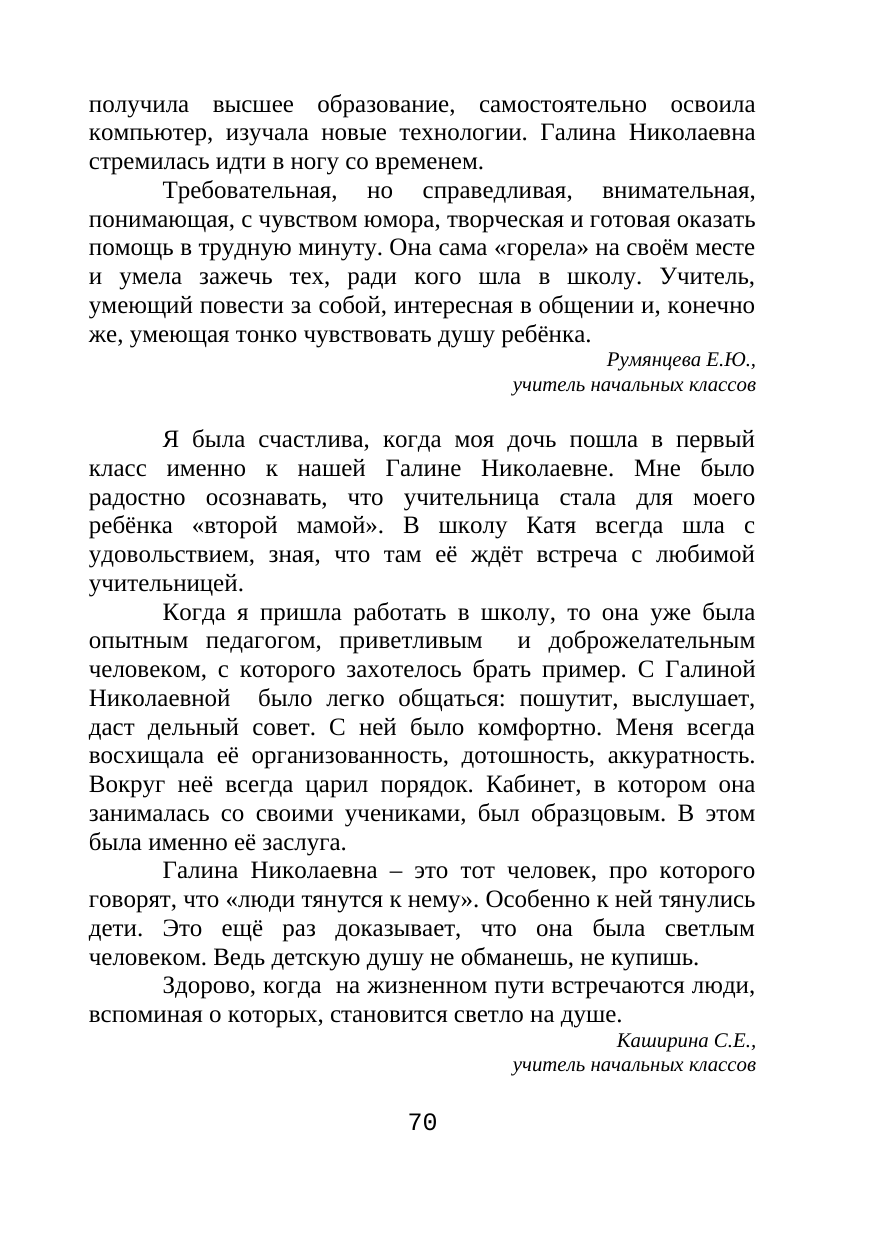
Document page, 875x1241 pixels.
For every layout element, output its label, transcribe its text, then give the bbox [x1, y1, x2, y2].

text Здорово, когда на жизненном пути встречаются люди, вспоминая о которых, становится светло на душе. [89, 971, 756, 1028]
text учитель начальных классов [89, 1052, 756, 1076]
text Румянцева Е.Ю., [89, 347, 756, 371]
text Я была счастлива, когда моя дочь пошла в первый класс именно к нашей Галине Николаевне. Мне было радостно осознавать, что учительница стала для моего ребёнка «второй мамой». В школу Катя всегда шла с удовольствием, зная, что там её ждёт встреча с любимой учительницей. [89, 424, 756, 597]
text Каширина С.Е., [89, 1028, 756, 1052]
text учитель начальных классов [89, 371, 756, 396]
text Требовательная, но справедливая, внимательная, понимающая, с чувством юмора, творческая и готовая оказать помощь в трудную минуту. Она сама «горела» на своём месте и умела зажечь тех, ради кого шла в школу. Учитель, умеющий повести за собой, интересная в общении и, конечно же, умеющая тонко чувствовать душу ребёнка. [89, 175, 756, 347]
text Галина Николаевна – это тот человек, про которого говорят, что «люди тянутся к нему». Особенно к ней тянулись дети. Это ещё раз доказывает, что она была светлым человеком. Ведь детскую душу не обманешь, не купишь. [89, 856, 756, 971]
text Когда я пришла работать в школу, то она уже была опытным педагогом, приветливым и доброжелательным человеком, с которого захотелось брать пример. С Галиной Николаевной было легко общаться: пошутит, выслушает, даст дельный совет. С ней было комфортно. Меня всегда восхищала её организованность, дотошность, аккуратность. Вокруг неё всегда царил порядок. Кабинет, в котором она занималась со своими учениками, был образцовым. В этом была именно её заслуга. [89, 597, 756, 856]
